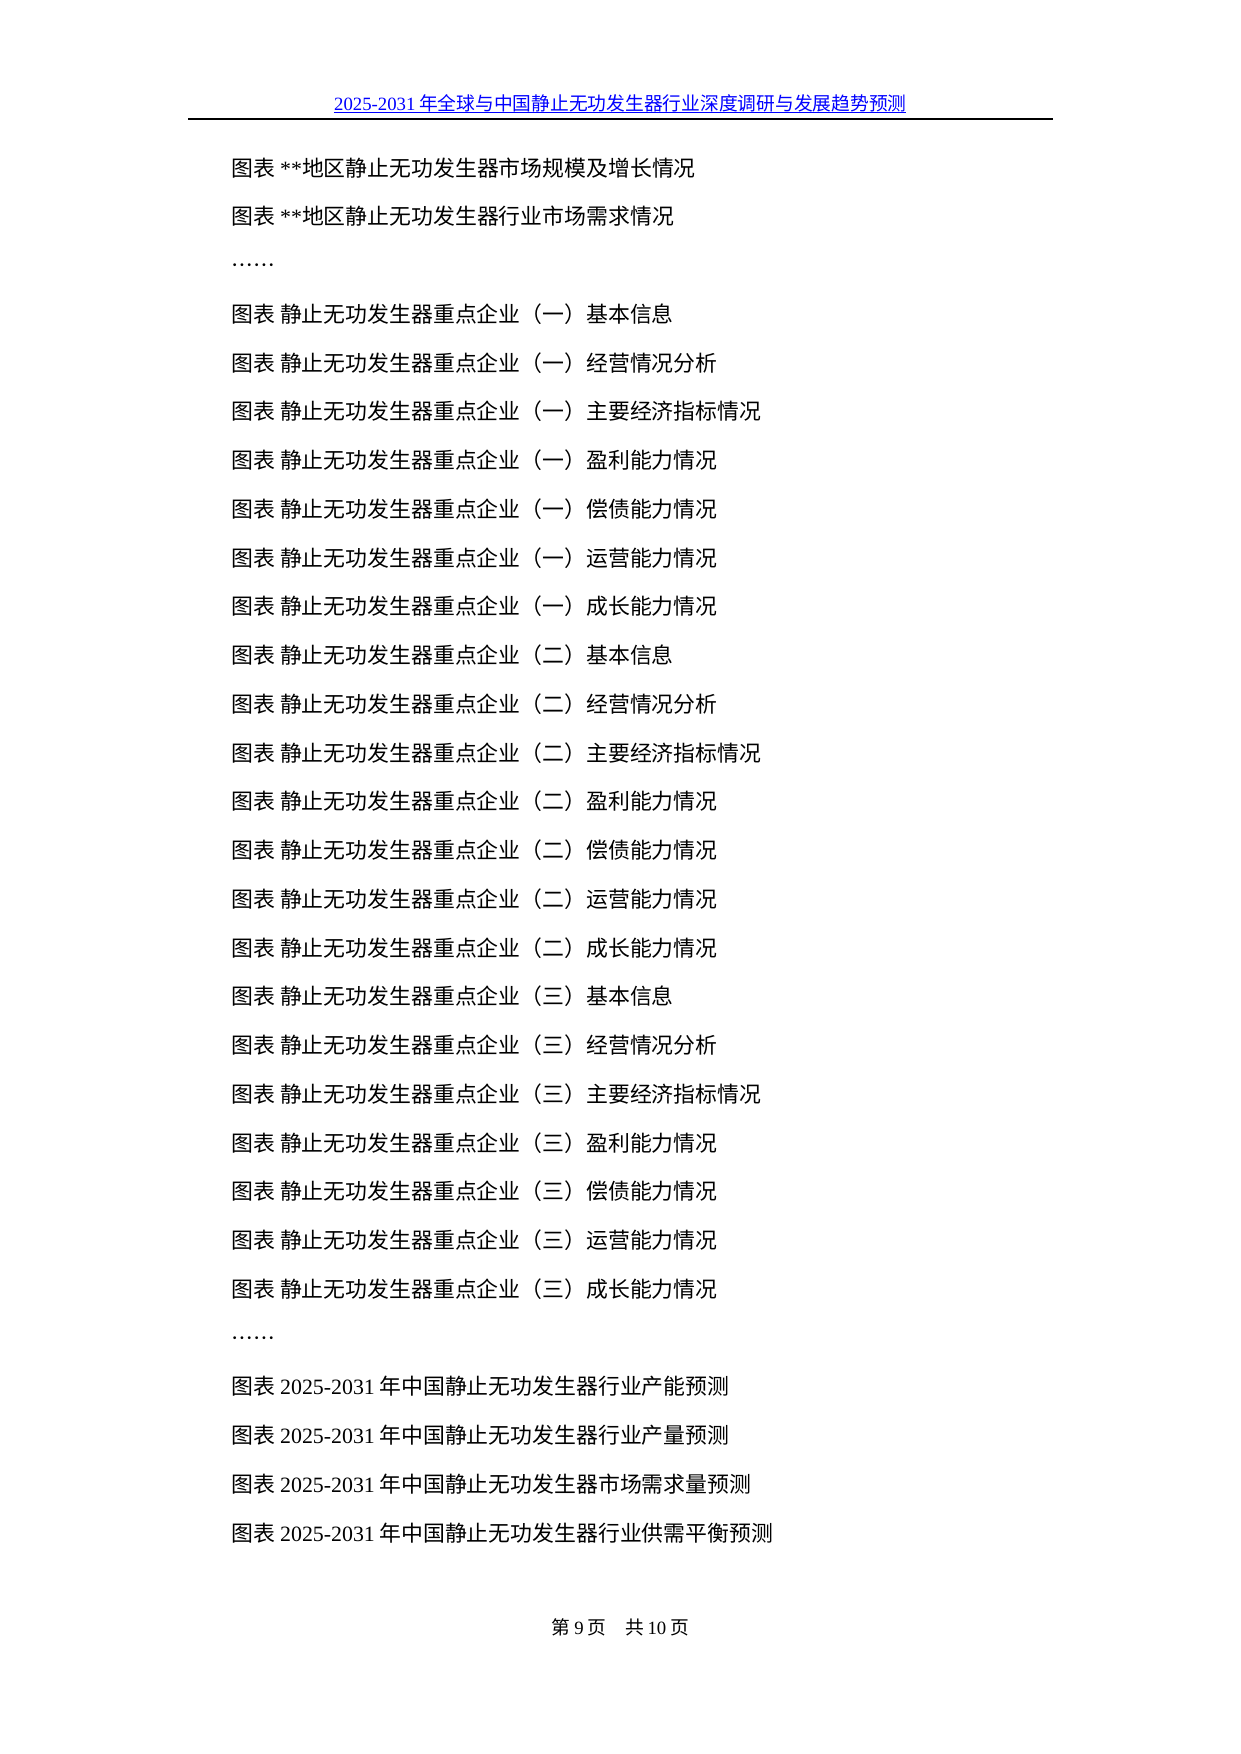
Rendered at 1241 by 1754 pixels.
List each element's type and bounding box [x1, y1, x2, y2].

text [187, 150, 1053, 1548]
